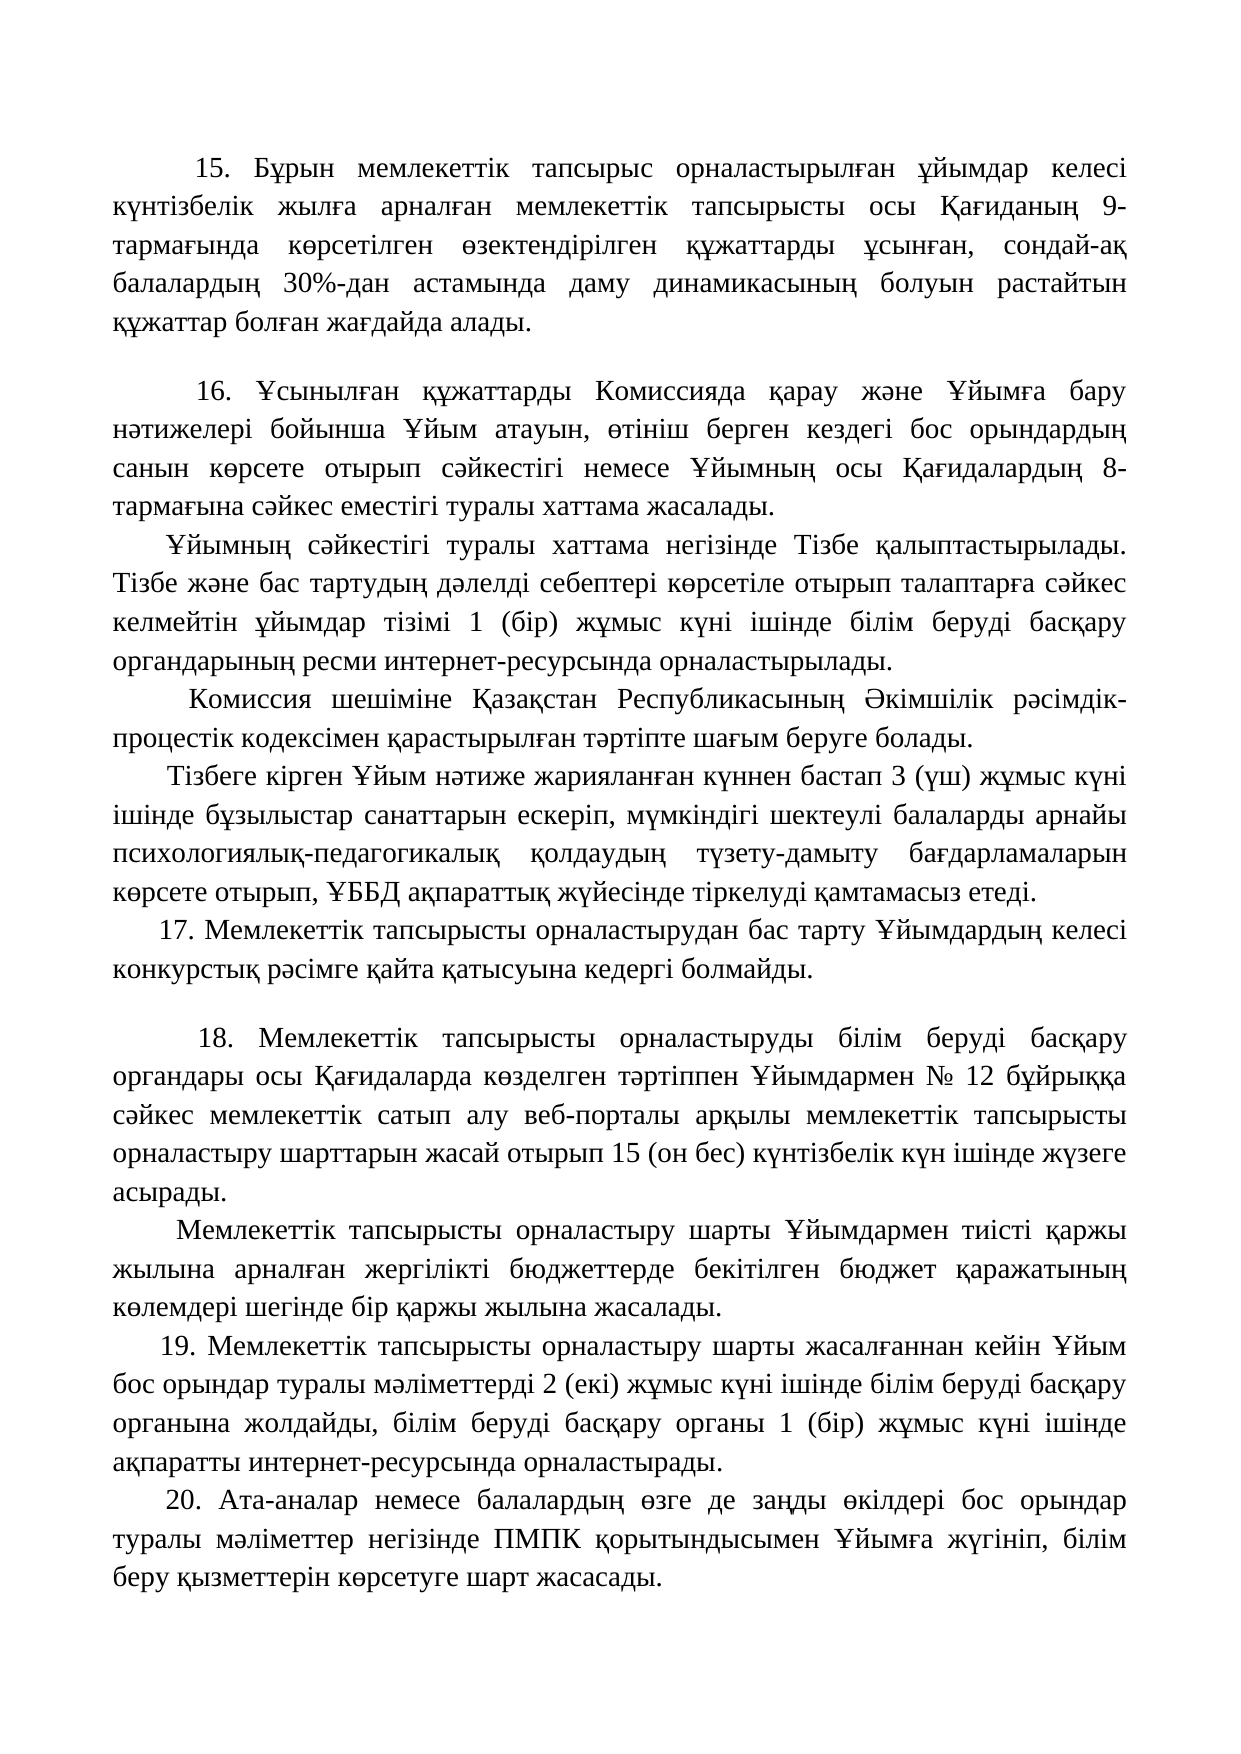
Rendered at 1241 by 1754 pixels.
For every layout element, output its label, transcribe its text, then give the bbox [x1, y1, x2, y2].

text 18. Мемлекеттік тапсырысты орналастыруды білім беруді басқару органдары осы Қағидаларда көзделген тәртіппен Ұйымдармен № 12 бұйрыққа сәйкес мемлекеттік сатып алу веб-порталы арқылы мемлекеттік тапсырысты орналастыру шарттарын жасай отырып 15 (он бес) күнтізбелік күн ішінде жүзеге асырады. [112, 1020, 1128, 1207]
text Комиссия шешіміне Қазақстан Республикасының Әкімшілік рәсімдік-процестік кодексімен қарастырылған тәртіпте шағым беруге болады. [112, 681, 1128, 753]
text 19. Мемлекеттік тапсырысты орналастыру шарты жасалғаннан кейін Ұйым бос орындар туралы мәліметтерді 2 (екі) жұмыс күні ішінде білім беруді басқару органына жолдайды, білім беруді басқару органы 1 (бір) жұмыс күні ішінде ақпаратты интернет-ресурсында орналастырады. [112, 1328, 1128, 1477]
text Тізбеге кірген Ұйым нәтиже жарияланған күннен бастап 3 (үш) жұмыс күні ішінде бұзылыстар санаттарын ескеріп, мүмкіндігі шектеулі балаларды арнайы психологиялық-педагогикалық қолдаудың түзету-дамыту бағдарламаларын көрсете отырып, ҰББД ақпараттық жүйесінде тіркелуді қамтамасыз етеді. [112, 758, 1128, 907]
text 17. Мемлекеттік тапсырысты орналастырудан бас тарту Ұйымдардың келесі конкурстық рәсімге қайта қатысуына кедергі болмайды. [112, 912, 1128, 984]
text 15. Бұрын мемлекеттік тапсырыс орналастырылған ұйымдар келесі күнтізбелік жылға арналған мемлекеттік тапсырысты осы Қағиданың 9-тармағында көрсетілген өзектендірілген құжаттарды ұсынған, сондай-ақ балалардың 30%-дан астамында даму динамикасының болуын растайтын құжаттар болған жағдайда алады. [112, 150, 1128, 338]
text Ұйымның сәйкестігі туралы хаттама негізінде Тізбе қалыптастырылады. Тізбе және бас тартудың дәлелді себептері көрсетіле отырып талаптарға сәйкес келмейтін ұйымдар тізімі 1 (бір) жұмыс күні ішінде білім беруді басқару органдарының ресми интернет-ресурсында орналастырылады. [112, 527, 1128, 676]
text 16. Ұсынылған құжаттарды Комиссияда қарау және Ұйымға бару нәтижелері бойынша Ұйым атауын, өтініш берген кездегі бос орындардың санын көрсете отырып сәйкестігі немесе Ұйымның осы Қағидалардың 8-тармағына сәйкес еместігі туралы хаттама жасалады. [112, 373, 1128, 522]
text Мемлекеттік тапсырысты орналастыру шарты Ұйымдармен тиісті қаржы жылына арналған жергілікті бюджеттерде бекітілген бюджет қаражатының көлемдері шегінде бір қаржы жылына жасалады. [112, 1212, 1128, 1323]
text 20. Ата-аналар немесе балалардың өзге де заңды өкілдері бос орындар туралы мәліметтер негізінде ПМПК қорытындысымен Ұйымға жүгініп, білім беру қызметтерін көрсетуге шарт жасасады. [112, 1482, 1128, 1593]
